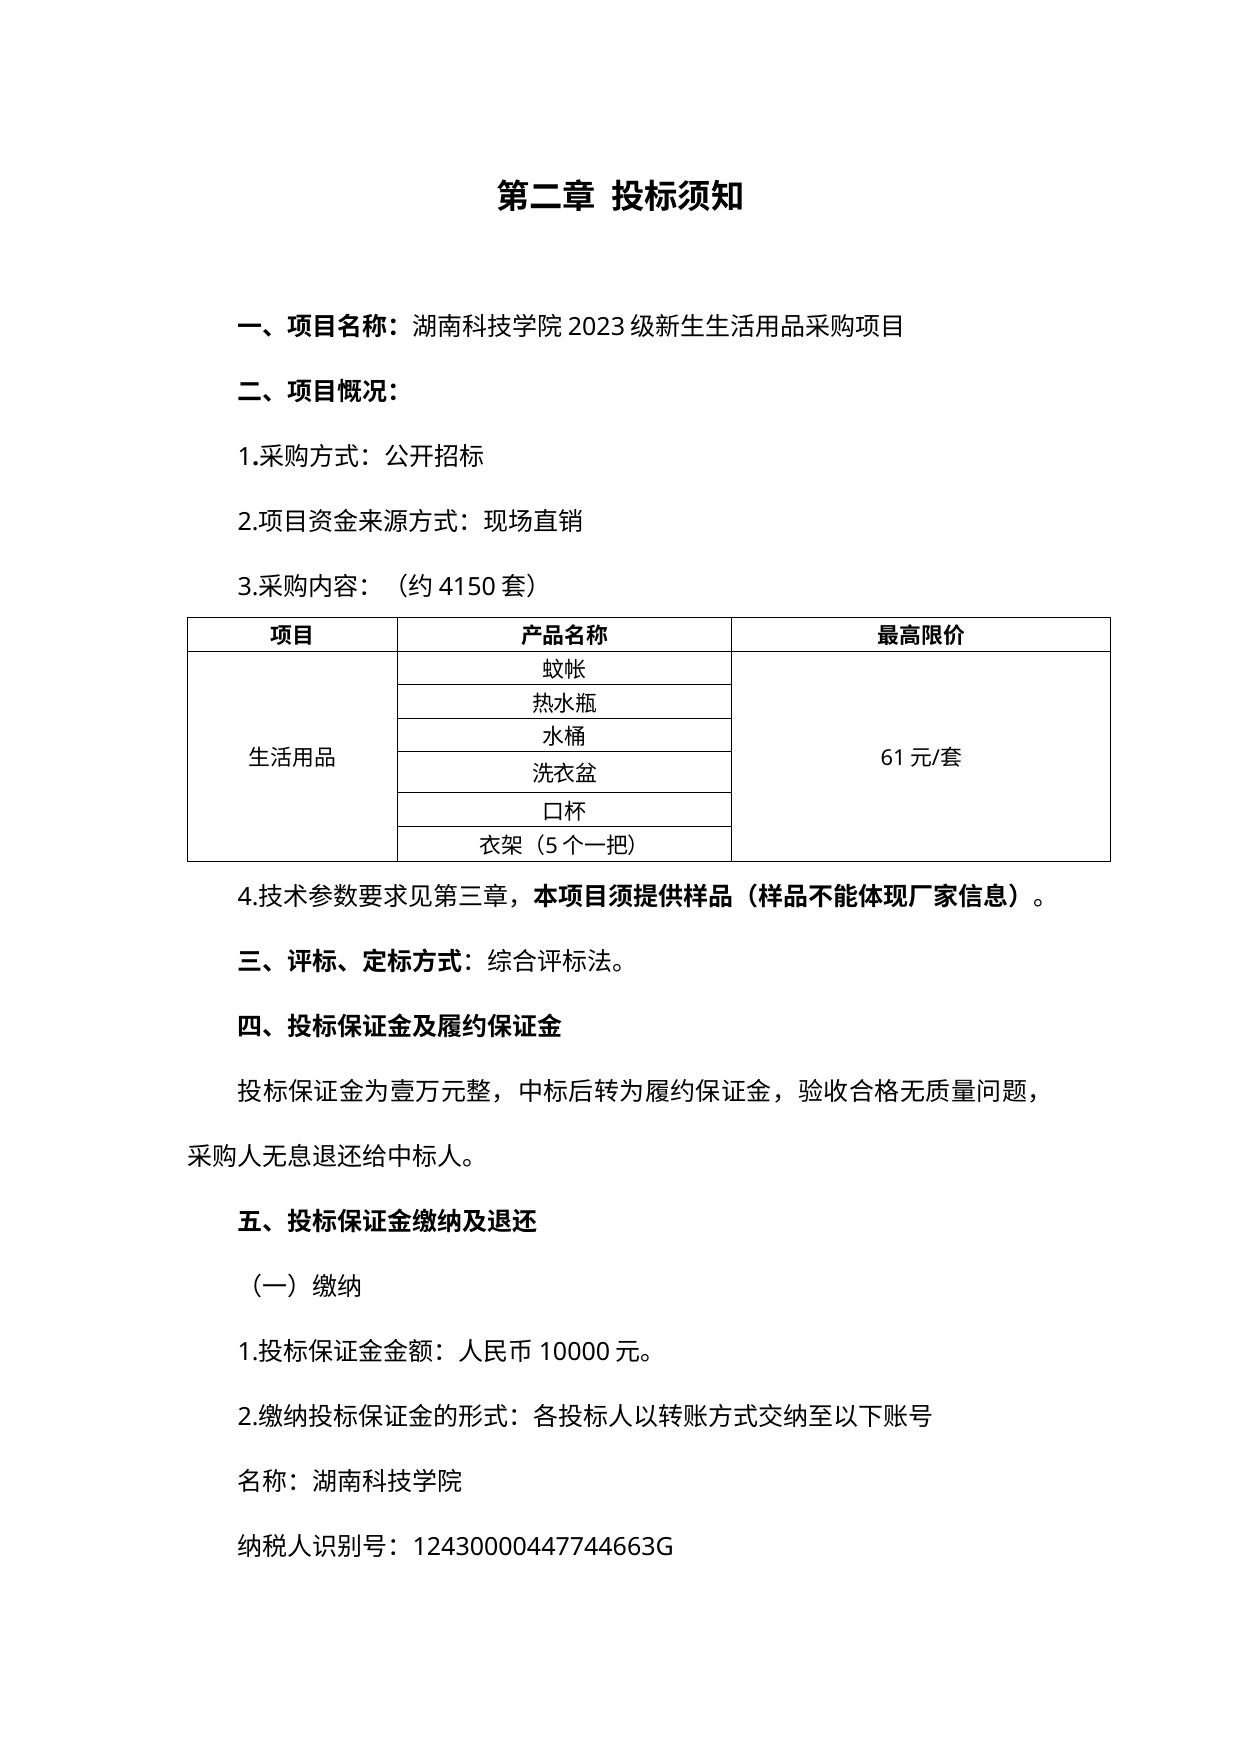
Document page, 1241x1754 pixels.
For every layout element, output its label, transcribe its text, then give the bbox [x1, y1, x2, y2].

table_header 项目 [188, 618, 397, 651]
text 一、项目名称：湖南科技学院2023级新生生活用品采购项目 [187, 292, 1053, 357]
table_header 产品名称 [398, 618, 731, 651]
table_cell 生活用品 [188, 652, 397, 861]
text 2.项目资金来源方式：现场直销 [187, 487, 1053, 552]
text 2.缴纳投标保证金的形式：各投标人以转账方式交纳至以下账号 [187, 1382, 1053, 1447]
table_cell 洗衣盆 [398, 752, 731, 792]
text 四、投标保证金及履约保证金 [187, 992, 1053, 1057]
table_cell 热水瓶 [398, 685, 731, 718]
text 第二章 投标须知 [187, 162, 1053, 227]
text 纳税人识别号：12430000447744663G [187, 1512, 1053, 1577]
text 1.投标保证金金额：人民币10000元。 [187, 1317, 1053, 1382]
table_cell 口杯 [398, 793, 731, 826]
text 3.采购内容：（约4150套） [187, 552, 1053, 617]
text 名称：湖南科技学院 [187, 1447, 1053, 1512]
text （一）缴纳 [187, 1252, 1053, 1317]
table_cell 水桶 [398, 719, 731, 751]
table_cell 衣架（5个一把） [398, 827, 731, 861]
text 二、项目慨况： [187, 357, 1053, 422]
text 三、评标、定标方式：综合评标法。 [187, 927, 1053, 992]
table_cell 61元/套 [732, 652, 1110, 861]
table_header 最高限价 [732, 618, 1110, 651]
text 4.技术参数要求见第三章，本项目须提供样品（样品不能体现厂家信息）。 [187, 862, 1053, 927]
text 1.采购方式：公开招标 [187, 422, 1053, 487]
text 投标保证金为壹万元整，中标后转为履约保证金，验收合格无质量问题，采购人无息退还给中标人。 [187, 1057, 1053, 1187]
table_cell 蚊帐 [398, 652, 731, 684]
text 五、投标保证金缴纳及退还 [187, 1187, 1053, 1252]
